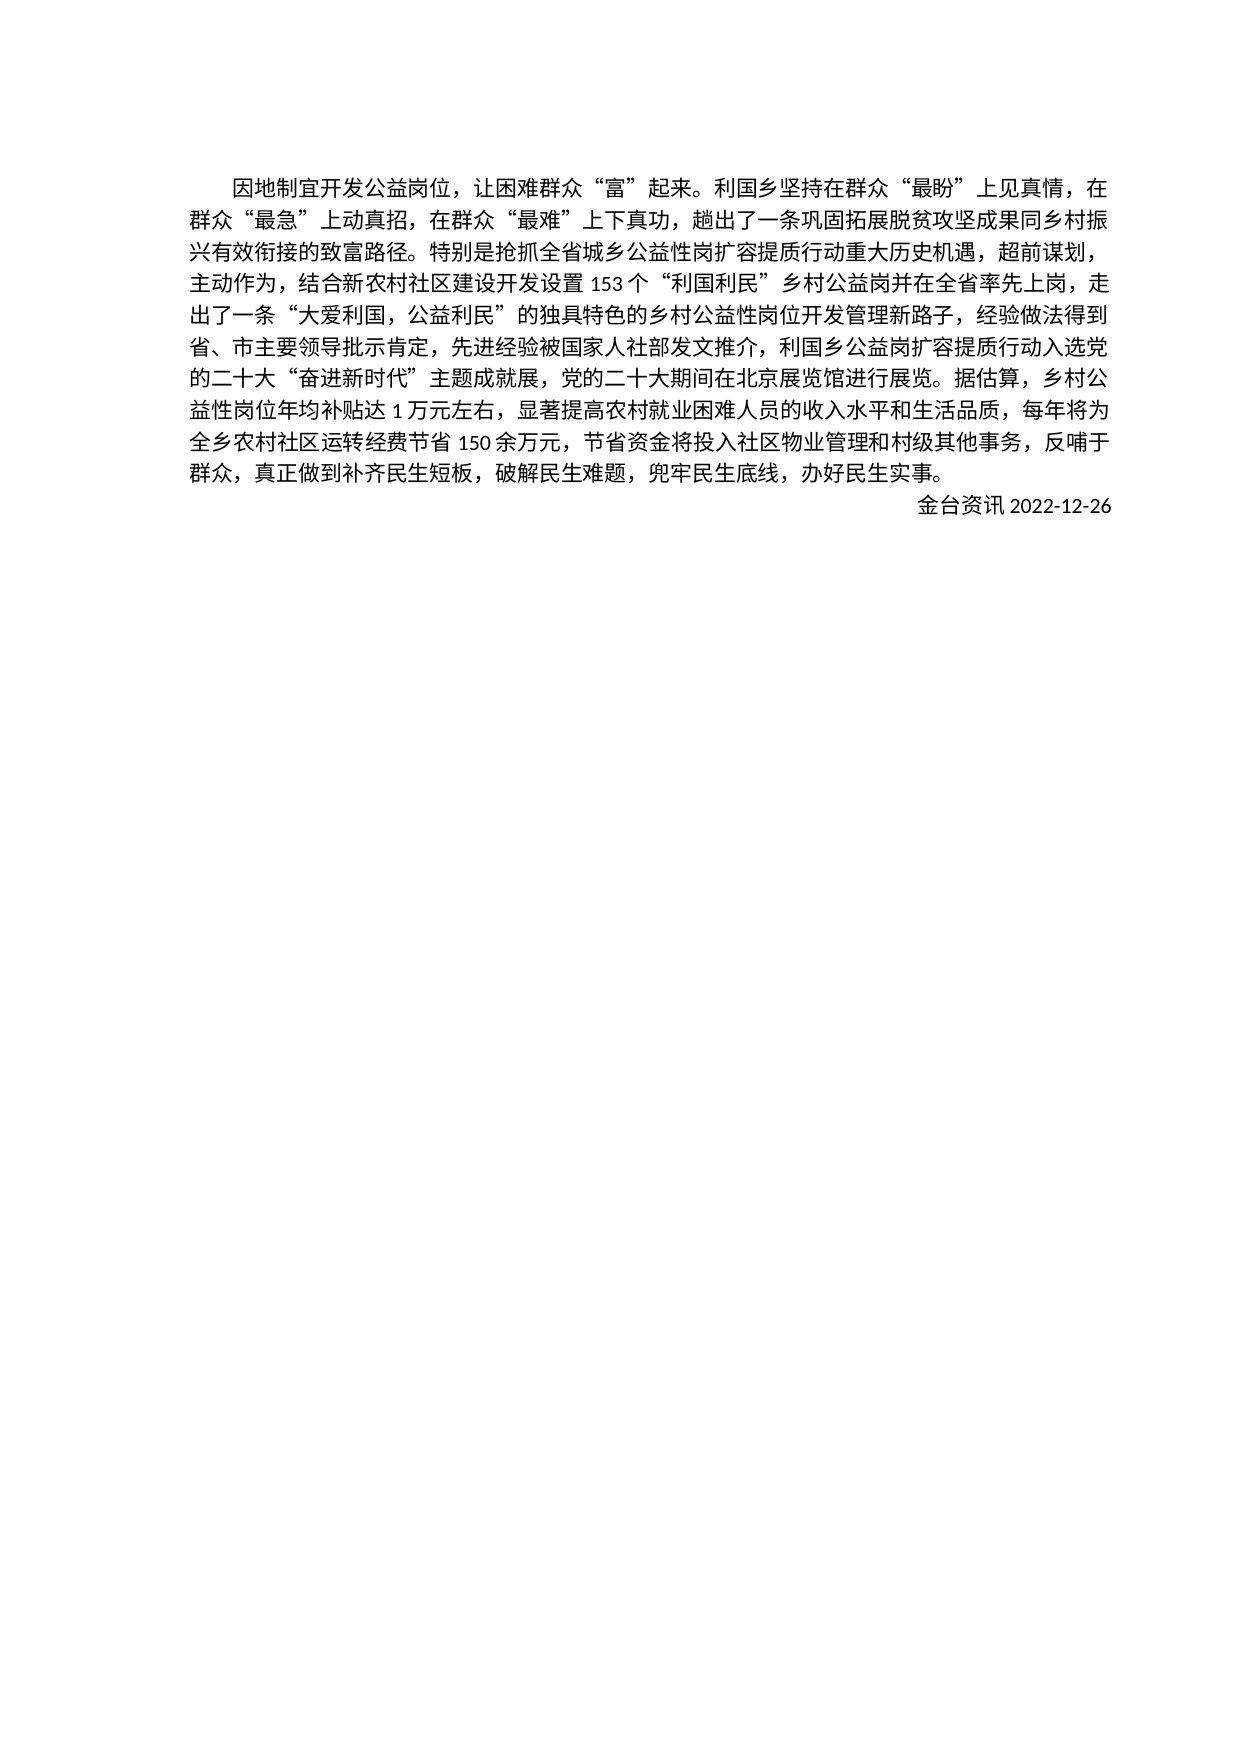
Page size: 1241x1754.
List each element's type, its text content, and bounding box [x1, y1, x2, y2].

text 金台资讯2022-12-26 [189, 488, 1111, 519]
text 因地制宜开发公益岗位，让困难群众“富”起来。利国乡坚持在群众“最盼”上见真情，在群众“最急”上动真招，在群众“最难”上下真功，趟出了一条巩固拓展脱贫攻坚成果同乡村振兴有效衔接的致富路径。特别是抢抓全省城乡公益性岗扩容提质行动重大历史机遇，超前谋划，主动作为，结合新农村社区建设开发设置153个“利国利民”乡村公益岗并在全省率先上岗，走出了一条“大爱利国，公益利民”的独具特色的乡村公益性岗位开发管理新路子，经验做法得到省、市主要领导批示肯定，先进经验被国家人社部发文推介，利国乡公益岗扩容提质行动入选党的二十大“奋进新时代”主题成就展，党的二十大期间在北京展览馆进行展览。据估算，乡村公益性岗位年均补贴达1万元左右，显著提高农村就业困难人员的收入水平和生活品质，每年将为全乡农村社区运转经费节省150余万元，节省资金将投入社区物业管理和村级其他事务，反哺于群众，真正做到补齐民生短板，破解民生难题，兜牢民生底线，办好民生实事。 [189, 171, 1111, 488]
